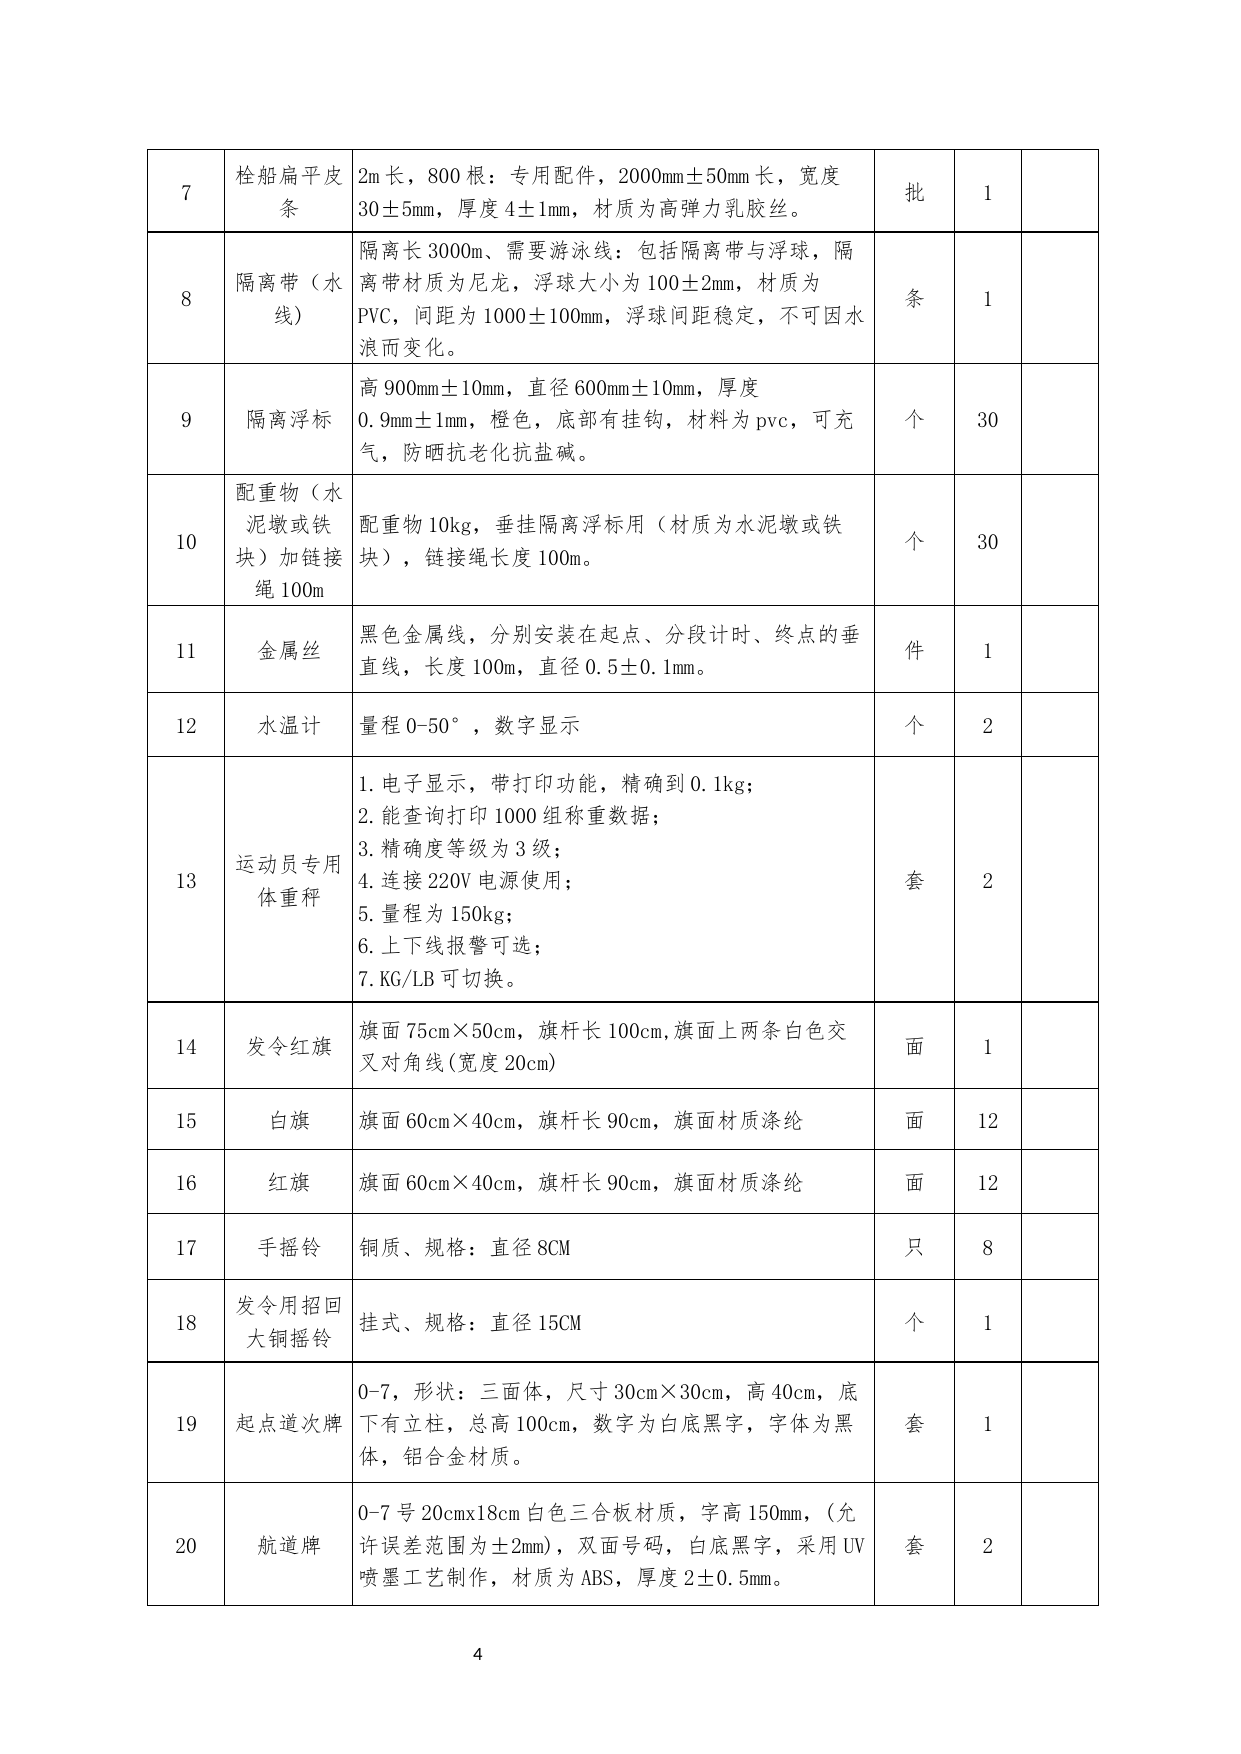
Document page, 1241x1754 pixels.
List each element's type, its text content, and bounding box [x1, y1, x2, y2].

table_cell 1 [955, 233, 1021, 362]
table_cell 发令红旗 [225, 1003, 352, 1087]
table_cell 面 [875, 1089, 954, 1149]
table_cell 手摇铃 [225, 1214, 352, 1278]
table_cell [1022, 693, 1098, 756]
table_cell 8 [148, 233, 224, 362]
table_cell 条 [875, 233, 954, 362]
table_cell 8 [955, 1214, 1021, 1278]
table_cell [1022, 1483, 1098, 1605]
table_cell 18 [148, 1280, 224, 1361]
table_cell 面 [875, 1003, 954, 1087]
table_cell 水温计 [225, 693, 352, 756]
table_cell 发令用招回大铜摇铃 [225, 1280, 352, 1361]
table_cell [1022, 364, 1098, 473]
table_cell [1022, 1150, 1098, 1213]
table_cell 17 [148, 1214, 224, 1278]
table_cell 挂式、规格：直径15CM [353, 1280, 874, 1361]
table_cell 2 [955, 693, 1021, 756]
table_cell 13 [148, 757, 224, 1001]
table_cell [1022, 1363, 1098, 1482]
table_cell 12 [148, 693, 224, 756]
table_cell [1022, 233, 1098, 362]
table_cell 11 [148, 606, 224, 692]
table_cell [1022, 757, 1098, 1001]
table_cell [1022, 1089, 1098, 1149]
table_cell 个 [875, 475, 954, 604]
table_cell 0-7号20cmx18cm白色三合板材质，字高150mm，(允许误差范围为±2mm)，双面号码，白底黑字，采用UV喷墨工艺制作，材质为ABS，厚度2±0.5mm。 [353, 1483, 874, 1605]
table_cell 旗面75cm×50cm，旗杆长100cm,旗面上两条白色交叉对角线(宽度20cm) [353, 1003, 874, 1087]
table_cell [1022, 1214, 1098, 1278]
table_cell 量程0-50°，数字显示 [353, 693, 874, 756]
table_cell 2 [955, 757, 1021, 1001]
table_cell 12 [955, 1150, 1021, 1213]
table_cell 10 [148, 475, 224, 604]
table_cell 12 [955, 1089, 1021, 1149]
table_cell 隔离长3000m、需要游泳线：包括隔离带与浮球，隔离带材质为尼龙，浮球大小为100±2mm，材质为PVC，间距为1000±100mm，浮球间距稳定，不可因水浪而变化。 [353, 233, 874, 362]
table_cell 旗面60cm×40cm，旗杆长90cm，旗面材质涤纶 [353, 1089, 874, 1149]
table_cell 批 [875, 150, 954, 231]
table_cell 0-7，形状：三面体，尺寸30cm×30cm，高40cm，底下有立柱，总高100cm，数字为白底黑字，字体为黑体，铝合金材质。 [353, 1363, 874, 1482]
table_cell 配重物10kg，垂挂隔离浮标用（材质为水泥墩或铁块），链接绳长度100m。 [353, 475, 874, 604]
table_cell 隔离带（水线) [225, 233, 352, 362]
table_cell 白旗 [225, 1089, 352, 1149]
table_cell 旗面60cm×40cm，旗杆长90cm，旗面材质涤纶 [353, 1150, 874, 1213]
table_cell 金属丝 [225, 606, 352, 692]
table_cell 7 [148, 150, 224, 231]
table_cell 起点道次牌 [225, 1363, 352, 1482]
table_cell 个 [875, 1280, 954, 1361]
table_cell 个 [875, 693, 954, 756]
table_cell [1022, 606, 1098, 692]
table_cell 1 [955, 1280, 1021, 1361]
table_cell 19 [148, 1363, 224, 1482]
table_cell 红旗 [225, 1150, 352, 1213]
table_cell 运动员专用体重秤 [225, 757, 352, 1001]
table_cell 个 [875, 364, 954, 473]
table_cell 20 [148, 1483, 224, 1605]
table_cell 面 [875, 1150, 954, 1213]
table_cell 套 [875, 1483, 954, 1605]
table_cell 高900mm±10mm，直径600mm±10mm，厚度0.9mm±1mm，橙色，底部有挂钩，材料为pvc，可充气，防晒抗老化抗盐碱。 [353, 364, 874, 473]
table_cell 黑色金属线，分别安装在起点、分段计时、终点的垂直线，长度100m，直径0.5±0.1mm。 [353, 606, 874, 692]
table_cell 只 [875, 1214, 954, 1278]
table_cell 9 [148, 364, 224, 473]
table_cell 2m长，800根：专用配件，2000mm±50mm长，宽度30±5mm，厚度4±1mm，材质为高弹力乳胶丝。 [353, 150, 874, 231]
table_cell 15 [148, 1089, 224, 1149]
table_cell 1 [955, 606, 1021, 692]
table_cell [1022, 1003, 1098, 1087]
table_cell [1022, 150, 1098, 231]
table_cell [1022, 1280, 1098, 1361]
table_cell 16 [148, 1150, 224, 1213]
table_cell 航道牌 [225, 1483, 352, 1605]
table_cell 栓船扁平皮条 [225, 150, 352, 231]
table_cell 套 [875, 757, 954, 1001]
table_cell 隔离浮标 [225, 364, 352, 473]
table_cell 30 [955, 364, 1021, 473]
table_cell [1022, 475, 1098, 604]
table_cell 铜质、规格：直径8CM [353, 1214, 874, 1278]
table_cell 1.电子显示，带打印功能，精确到0.1kg； 2.能查询打印1000组称重数据； 3.精确度等级为3级； 4.连接220V电源使用； 5.量程为150kg； 6.上下线报警可选； 7.KG/LB可切换。 [353, 757, 874, 1001]
table_cell 1 [955, 1363, 1021, 1482]
table_cell 14 [148, 1003, 224, 1087]
table_cell 2 [955, 1483, 1021, 1605]
table_cell 配重物（水泥墩或铁块）加链接绳100m [225, 475, 352, 604]
table_cell 件 [875, 606, 954, 692]
table_cell 30 [955, 475, 1021, 604]
table_cell 1 [955, 150, 1021, 231]
table_cell 套 [875, 1363, 954, 1482]
table_cell 1 [955, 1003, 1021, 1087]
